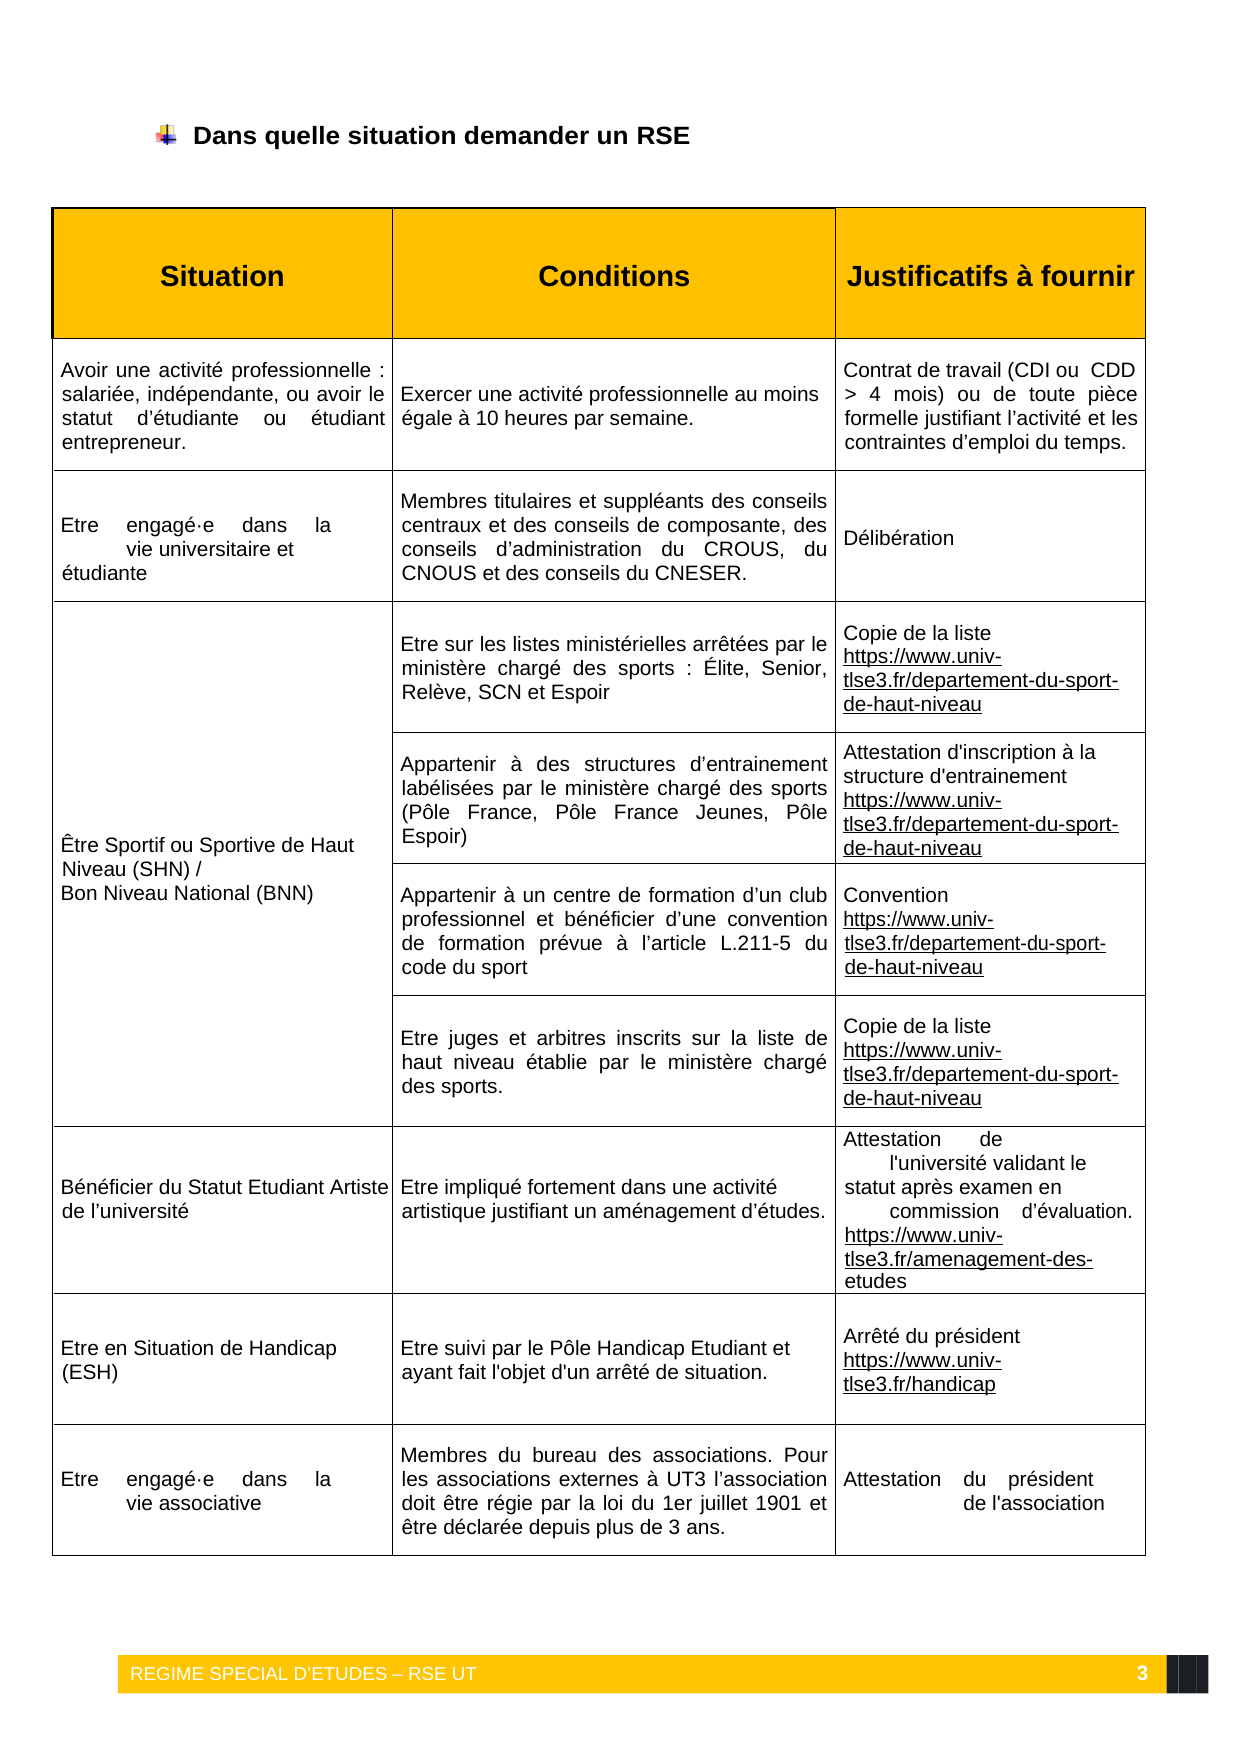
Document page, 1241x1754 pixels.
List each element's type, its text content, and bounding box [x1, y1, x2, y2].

table_cell Etre impliqué fortement dans une activité artistique justifiant un aménagement d’études. [393, 1127, 835, 1292]
subtitle Dans quelle situation demander un RSE [156, 121, 1219, 149]
table_cell Arrêté du président https://www.univ- tlse3.fr/handicap [836, 1294, 1145, 1424]
table_cell Contrat de travail (CDI ou CDD > 4 mois) ou de toute pièce formelle justifiant l’activité et les contraintes d’emploi du temps. [836, 339, 1145, 469]
table_cell Etre engagé·e dans la vie universitaire et étudiante [53, 470, 392, 601]
table_cell Attestation du président de l'association [836, 1425, 1145, 1555]
picture [155, 123, 177, 145]
table_cell Appartenir à un centre de formation d’un club professionnel et bénéficier d’une convention de formation prévue à l’article L.211-5 du code du sport [393, 864, 835, 994]
table_header Justificatifs à fournir [836, 208, 1145, 338]
table_cell Avoir une activité professionnelle : salariée, indépendante, ou avoir le statut d’étudiante ou étudiant entrepreneur. [53, 339, 392, 469]
table_cell Convention https://www.univ- tlse3.fr/departement-du-sport- de-haut-niveau [836, 864, 1145, 994]
table_cell Etre sur les listes ministérielles arrêtées par le ministère chargé des sports : Élite, Senior, Relève, SCN et Espoir [393, 602, 835, 732]
table_cell Copie de la liste https://www.univ- tlse3.fr/departement-du-sport- de-haut-niveau [836, 996, 1145, 1126]
table_cell Appartenir à des structures d’entrainement labélisées par le ministère chargé des sports (Pôle France, Pôle France Jeunes, Pôle Espoir) [393, 733, 835, 863]
table_cell Être Sportif ou Sportive de Haut Niveau (SHN) / Bon Niveau National (BNN) [53, 601, 392, 1126]
table_cell Membres du bureau des associations. Pour les associations externes à UT3 l’association doit être régie par la loi du 1er juillet 1901 et être déclarée depuis plus de 3 ans. [393, 1425, 835, 1555]
table_cell Attestation d'inscription à la structure d'entrainement https://www.univ- tlse3.fr/departement-du-sport- de-haut-niveau [836, 733, 1145, 863]
table_cell Etre en Situation de Handicap (ESH) [53, 1293, 392, 1424]
table_cell Etre juges et arbitres inscrits sur la liste de haut niveau établie par le ministère chargé des sports. [393, 996, 835, 1126]
table_cell Délibération [836, 471, 1145, 601]
table_header Conditions [393, 209, 835, 338]
table_cell Attestation de l'université validant le statut après examen en commission d’évaluation. https://www.univ- tlse3.fr/amenagement-des- etudes [836, 1127, 1145, 1292]
table_cell Etre engagé·e dans la vie associative [53, 1424, 392, 1555]
table_cell Copie de la liste https://www.univ- tlse3.fr/departement-du-sport- de-haut-niveau [836, 602, 1145, 732]
table_cell Etre suivi par le Pôle Handicap Etudiant et ayant fait l'objet d'un arrêté de situation. [393, 1294, 835, 1424]
table_cell Exercer une activité professionnelle au moins égale à 10 heures par semaine. [393, 339, 835, 469]
table_cell Membres titulaires et suppléants des conseils centraux et des conseils de composante, des conseils d’administration du CROUS, du CNOUS et des conseils du CNESER. [393, 471, 835, 601]
table_cell Bénéficier du Statut Etudiant Artiste de l’université [53, 1126, 392, 1292]
table_header Situation [54, 209, 392, 338]
